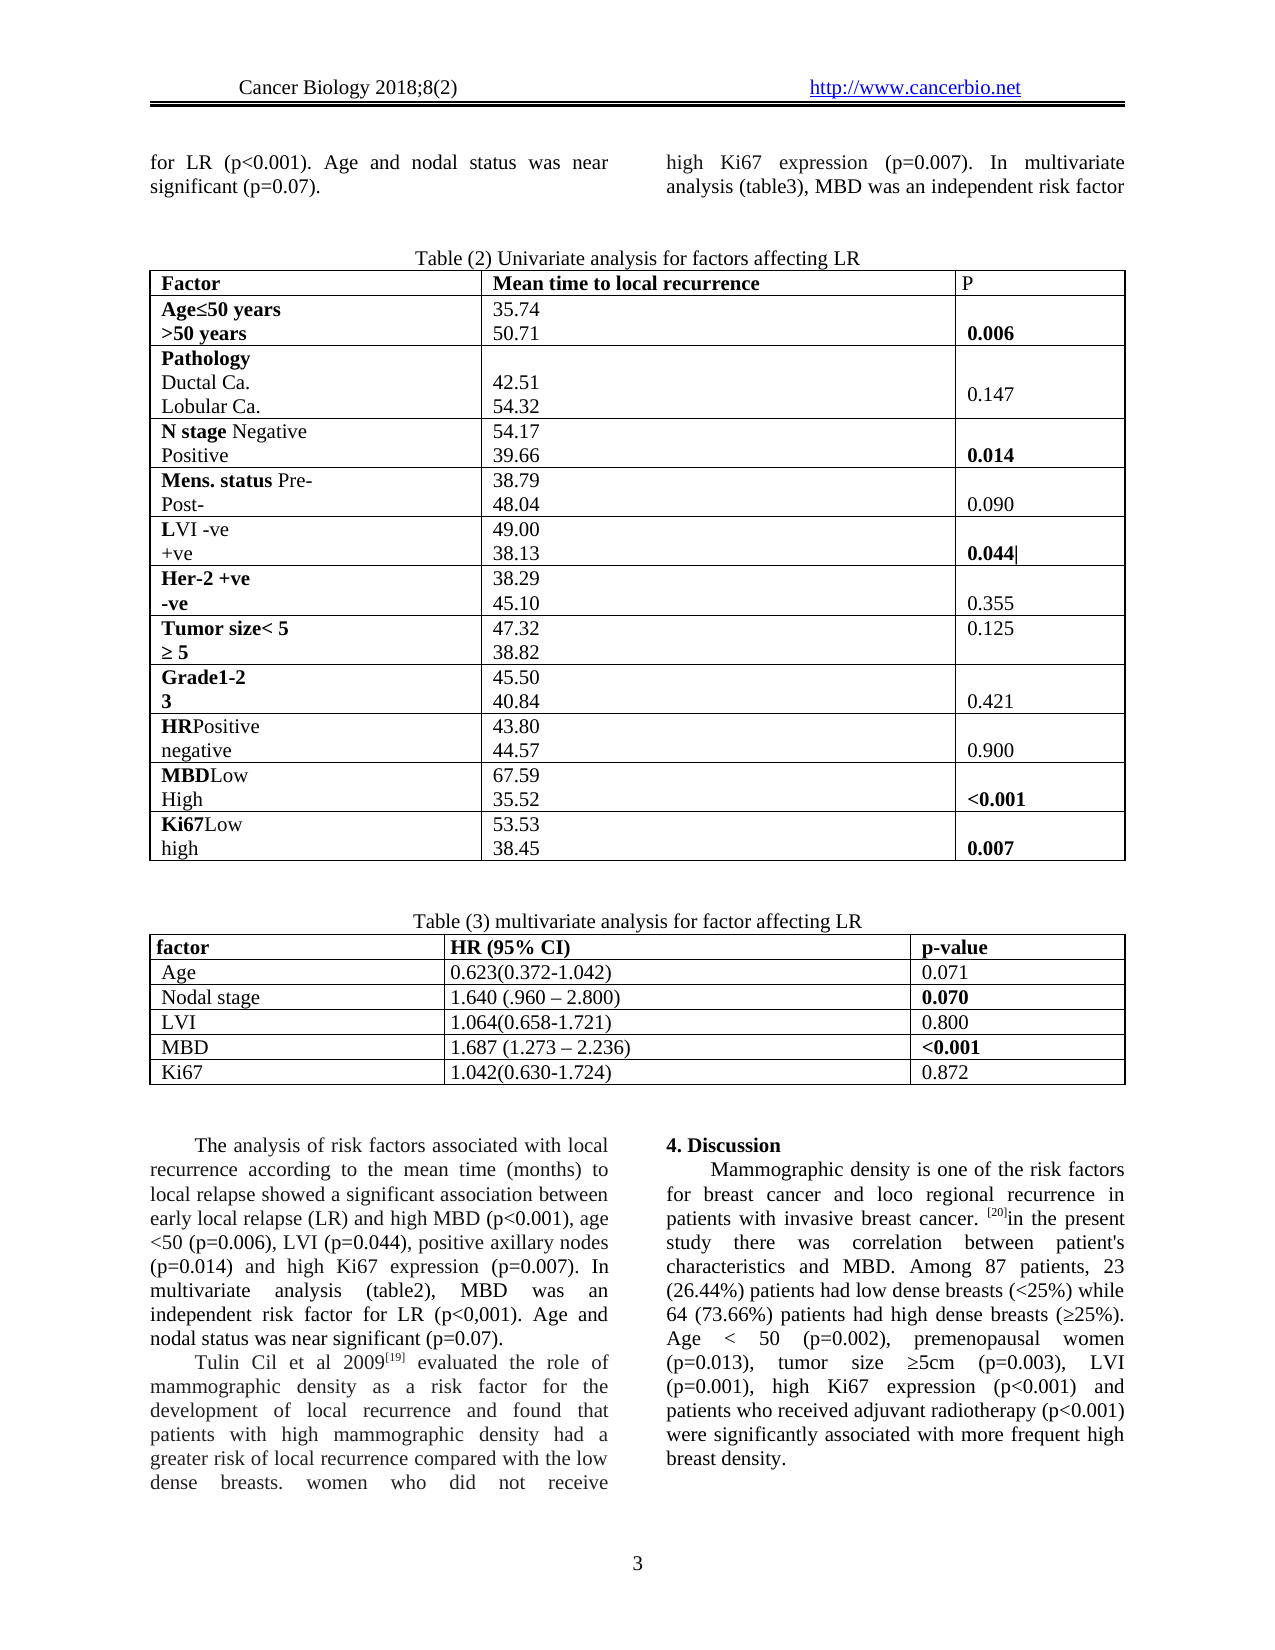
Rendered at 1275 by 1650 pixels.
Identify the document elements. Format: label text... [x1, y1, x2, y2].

text The analysis of risk factors associated with local recurrence according to the mean time (months) to local relapse showed a significant association between early local relapse (LR) and high MBD (p<0.001), age <50 (p=0.006), LVI (p=0.044), positive axillary nodes (p=0.014) and high Ki67 expression (p=0.007). In multivariate analysis (table2), MBD was an independent risk factor for LR (p<0,001). Age and nodal status was near significant (p=0.07). [150, 1133, 609, 1350]
table_cell 38.29 45.10 [482, 566, 955, 614]
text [150, 150, 609, 198]
table_cell LVI [151, 1010, 444, 1034]
table_header P [956, 271, 1124, 295]
table_cell 0.007 [956, 812, 1124, 860]
table_cell 49.00 38.13 [482, 517, 955, 565]
table_cell Grade1-2 3 [151, 665, 481, 713]
table_cell 0.800 [911, 1010, 1124, 1034]
table_cell 54.17 39.66 [482, 419, 955, 467]
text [666, 150, 1125, 198]
table_cell <0.001 [911, 1035, 1124, 1059]
table_header factor [151, 935, 444, 959]
table_cell 35.74 50.71 [482, 296, 955, 344]
table_cell 0.421 [956, 665, 1124, 713]
table_cell 0.070 [911, 985, 1124, 1009]
table_cell 0.623(0.372-1.042) [445, 960, 910, 984]
text Table (2) Univariate analysis for factors affecting LR [150, 246, 1125, 270]
table_cell HRPositive negative [151, 714, 481, 762]
table_cell 0.872 [911, 1060, 1124, 1084]
table_cell 0.355 [956, 566, 1124, 614]
table_cell Mens. status Pre- Post- [151, 468, 481, 516]
table_cell 0.900 [956, 714, 1124, 762]
table_header Mean time to local recurrence [482, 271, 955, 295]
table_cell Ki67Low high [151, 812, 481, 860]
table_cell MBDLow High [151, 763, 481, 811]
table_cell 0.147 [956, 346, 1124, 418]
table_cell Ki67 [151, 1060, 444, 1084]
table_cell 43.80 44.57 [482, 714, 955, 762]
table_cell Pathology Ductal Ca. Lobular Ca. [151, 346, 481, 418]
table_cell 0.044| [956, 517, 1124, 565]
table_cell Nodal stage [151, 985, 444, 1009]
table_cell 0.125 [956, 616, 1124, 664]
table_cell 1.640 (.960 – 2.800) [445, 985, 910, 1009]
table_cell LVI -ve +ve [151, 517, 481, 565]
text Mammographic density is one of the risk factors for breast cancer and loco regional recurrence in patients with invasive breast cancer. [20]in the present study there was correlation between patient's characteristics and MBD. Among 87 patients, 23 (26.44%) patients had low dense breasts (<25%) while 64 (73.66%) patients had high dense breasts (≥25%). Age < 50 (p=0.002), premenopausal women (p=0.013), tumor size ≥5cm (p=0.003), LVI (p=0.001), high Ki67 expression (p<0.001) and patients who received adjuvant radiotherapy (p<0.001) were significantly associated with more frequent high breast density. [666, 1157, 1125, 1470]
table_cell 0.071 [911, 960, 1124, 984]
table_cell Age [151, 960, 444, 984]
table_cell 0.090 [956, 468, 1124, 516]
text Table (3) multivariate analysis for factor affecting LR [150, 909, 1125, 933]
table_cell 1.042(0.630-1.724) [445, 1060, 910, 1084]
table_cell 1.064(0.658-1.721) [445, 1010, 910, 1034]
table_header Factor [151, 271, 481, 295]
table_cell 1.687 (1.273 – 2.236) [445, 1035, 910, 1059]
table_cell N stage Negative Positive [151, 419, 481, 467]
table_cell 38.79 48.04 [482, 468, 955, 516]
table_cell Age≤50 years >50 years [151, 296, 481, 344]
text 4. Discussion [666, 1133, 1125, 1157]
table_cell 0.006 [956, 296, 1124, 344]
table_cell 53.53 38.45 [482, 812, 955, 860]
table_cell 42.51 54.32 [482, 346, 955, 418]
table_cell 0.014 [956, 419, 1124, 467]
table_cell MBD [151, 1035, 444, 1059]
table_header p-value [911, 935, 1124, 959]
table_cell <0.001 [956, 763, 1124, 811]
table_cell 45.50 40.84 [482, 665, 955, 713]
table_cell 47.32 38.82 [482, 616, 955, 664]
table_cell Her-2 +ve -ve [151, 566, 481, 614]
table_cell Tumor size< 5 ≥ 5 [151, 616, 481, 664]
table_header HR (95% CI) [445, 935, 910, 959]
table_cell 67.59 35.52 [482, 763, 955, 811]
